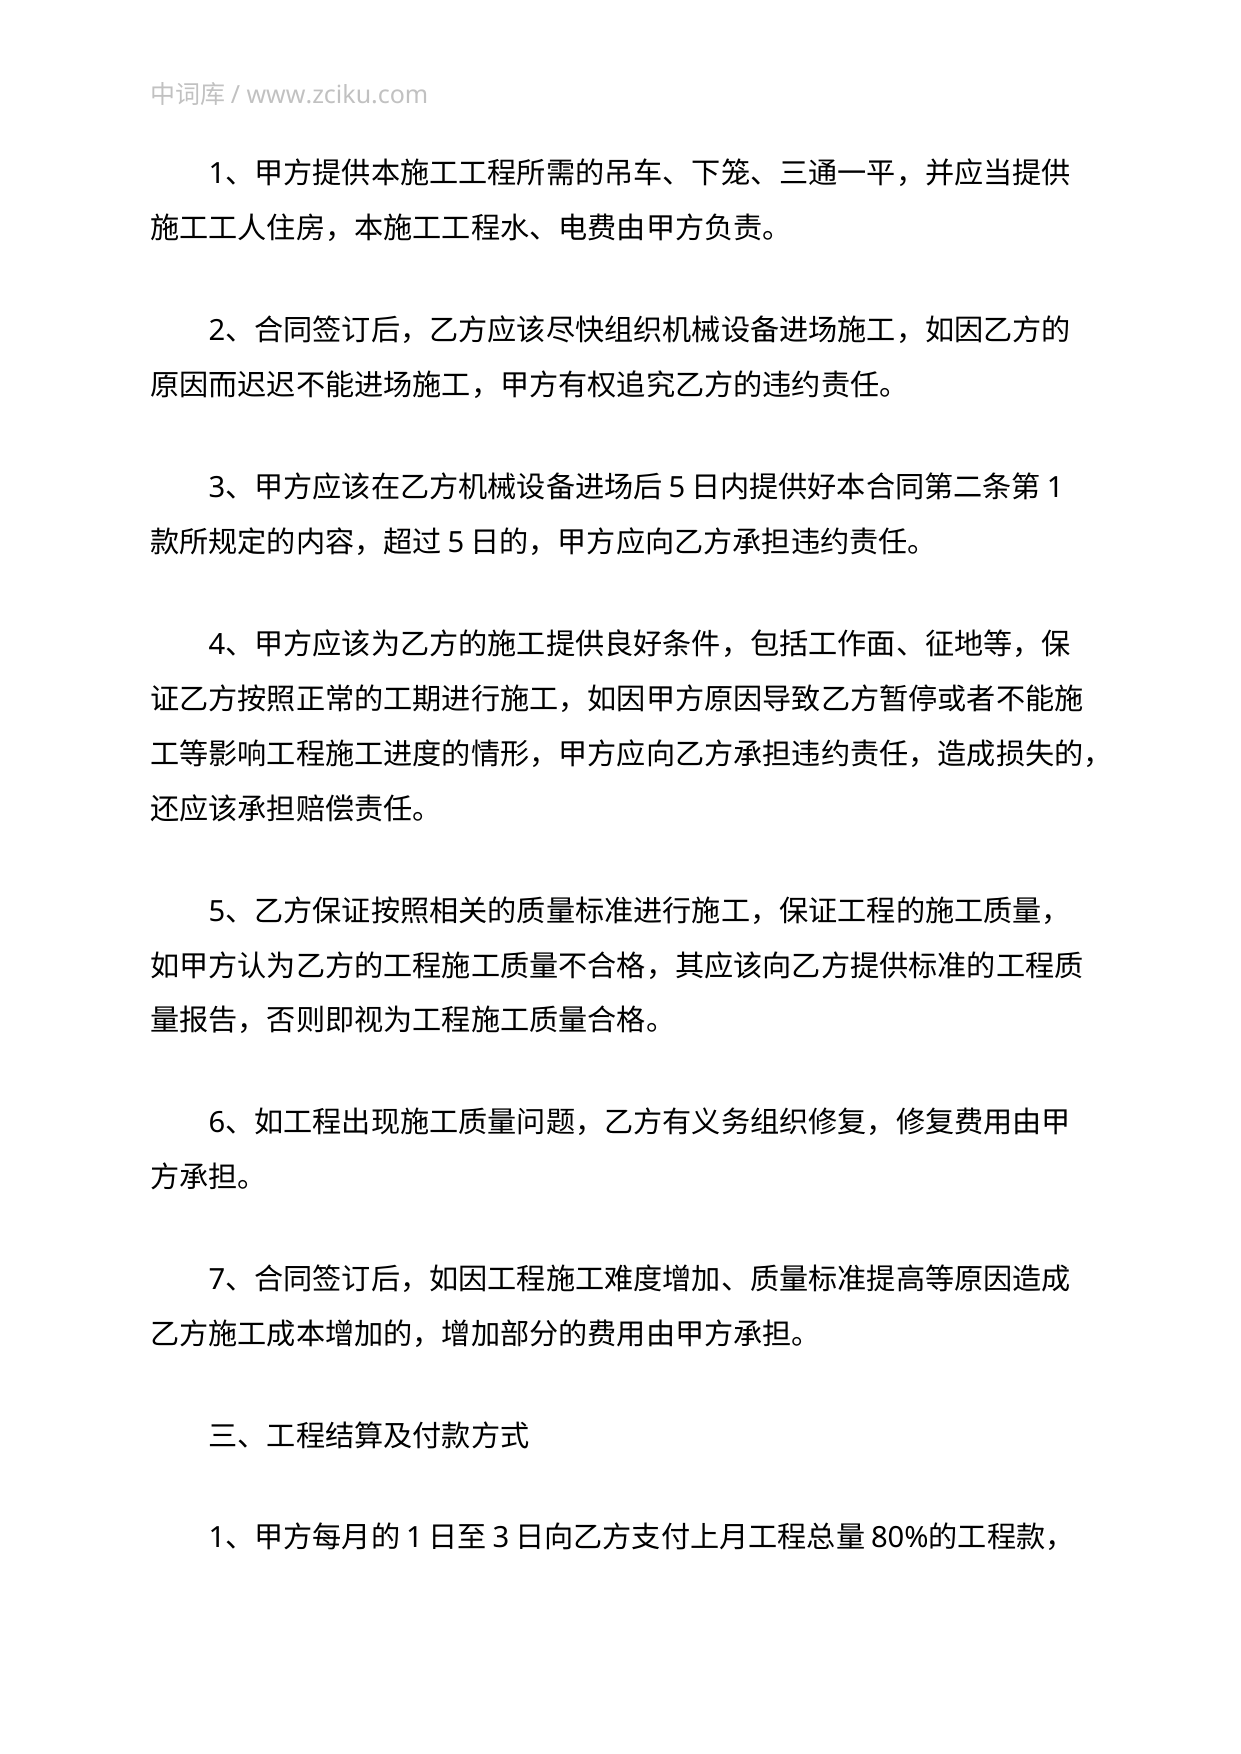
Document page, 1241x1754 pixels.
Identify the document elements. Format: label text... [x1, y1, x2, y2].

text 2、合同签订后，乙方应该尽快组织机械设备进场施工，如因乙方的原因而迟迟不能进场施工，甲方有权追究乙方的违约责任。 [150, 307, 1090, 404]
text 3、甲方应该在乙方机械设备进场后5日内提供好本合同第二条第1款所规定的内容，超过5日的，甲方应向乙方承担违约责任。 [150, 463, 1090, 561]
text 4、甲方应该为乙方的施工提供良好条件，包括工作面、征地等，保证乙方按照正常的工期进行施工，如因甲方原因导致乙方暂停或者不能施工等影响工程施工进度的情形，甲方应向乙方承担违约责任，造成损失的，还应该承担赔偿责任。 [150, 621, 1090, 828]
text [150, 1514, 1090, 1556]
text 7、合同签订后，如因工程施工难度增加、质量标准提高等原因造成乙方施工成本增加的，增加部分的费用由甲方承担。 [150, 1256, 1090, 1353]
text 三、工程结算及付款方式 [150, 1412, 1090, 1454]
text 1、甲方提供本施工工程所需的吊车、下笼、三通一平，并应当提供施工工人住房，本施工工程水、电费由甲方负责。 [150, 150, 1090, 247]
text 6、如工程出现施工质量问题，乙方有义务组织修复，修复费用由甲方承担。 [150, 1099, 1090, 1196]
text 5、乙方保证按照相关的质量标准进行施工，保证工程的施工质量，如甲方认为乙方的工程施工质量不合格，其应该向乙方提供标准的工程质量报告，否则即视为工程施工质量合格。 [150, 887, 1090, 1039]
